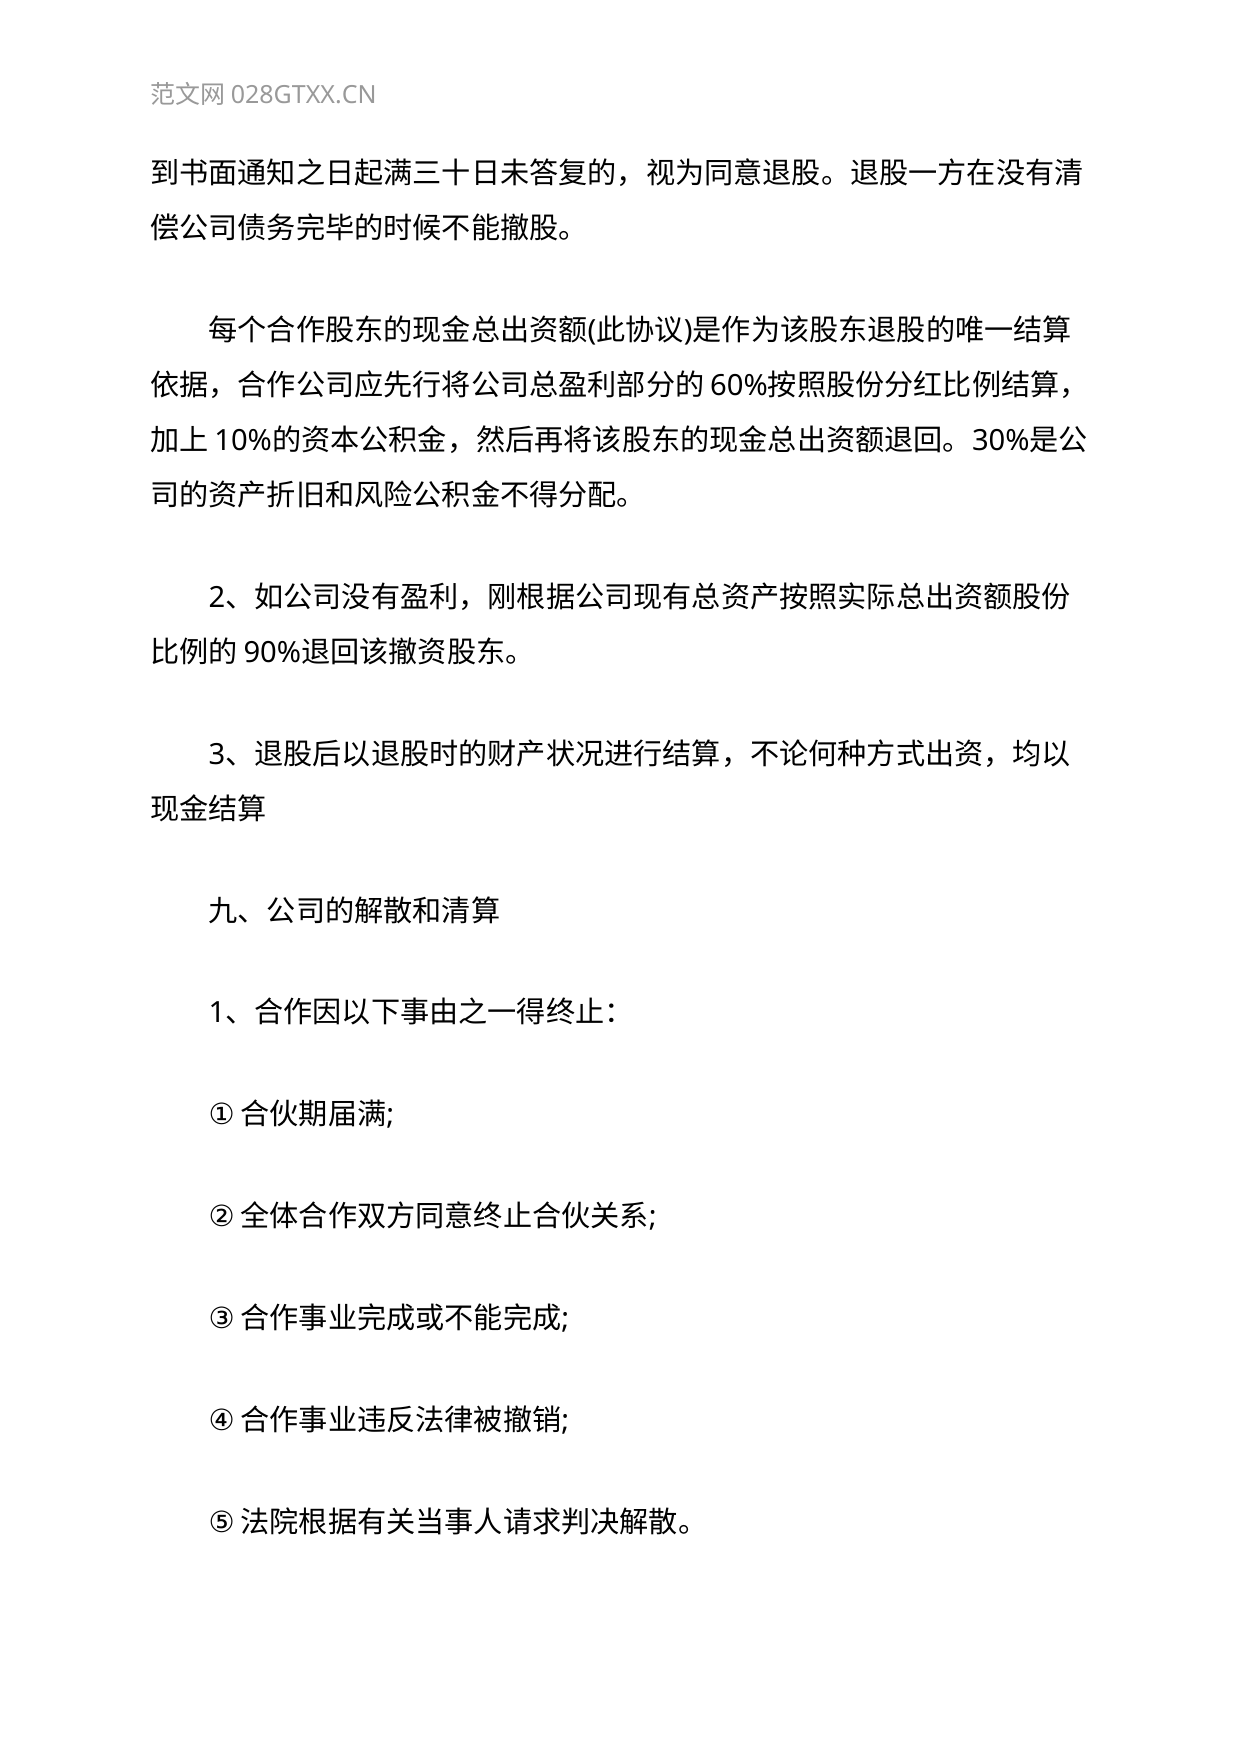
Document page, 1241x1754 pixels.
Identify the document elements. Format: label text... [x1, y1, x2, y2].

text ③合作事业完成或不能完成; [150, 1295, 1090, 1337]
text ④合作事业违反法律被撤销; [150, 1397, 1090, 1439]
text 九、公司的解散和清算 [150, 887, 1090, 929]
text 1、合作因以下事由之一得终止： [150, 989, 1090, 1031]
text ①合伙期届满; [150, 1091, 1090, 1133]
text 每个合作股东的现金总出资额(此协议)是作为该股东退股的唯一结算依据，合作公司应先行将公司总盈利部分的60%按照股份分红比例结算，加上10%的资本公积金，然后再将该股东的现金总出资额退回。30%是公司的资产折旧和风险公积金不得分配。 [150, 307, 1090, 514]
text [150, 150, 1090, 247]
text ②全体合作双方同意终止合伙关系; [150, 1193, 1090, 1235]
text 3、退股后以退股时的财产状况进行结算，不论何种方式出资，均以现金结算 [150, 730, 1090, 828]
text 2、如公司没有盈利，刚根据公司现有总资产按照实际总出资额股份比例的90%退回该撤资股东。 [150, 573, 1090, 671]
text ⑤法院根据有关当事人请求判决解散。 [150, 1499, 1090, 1541]
